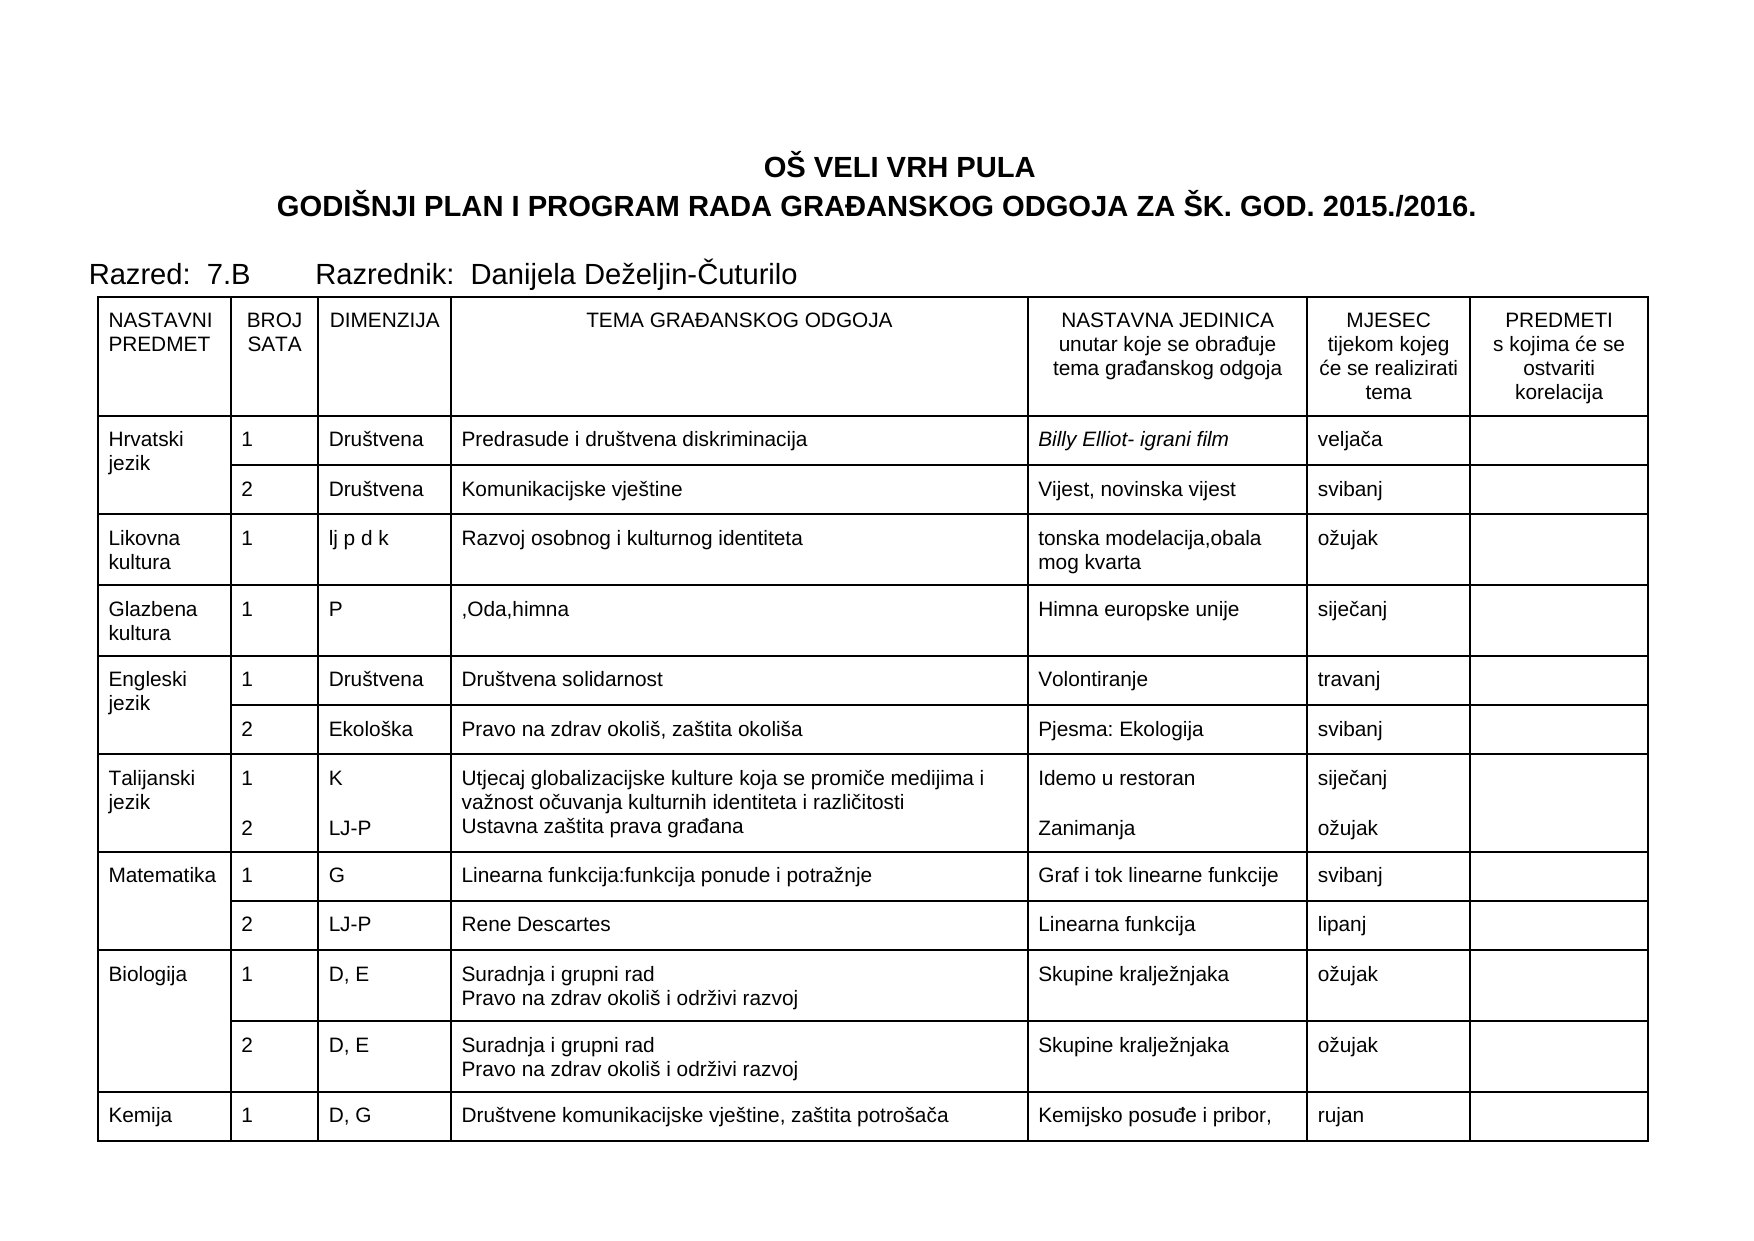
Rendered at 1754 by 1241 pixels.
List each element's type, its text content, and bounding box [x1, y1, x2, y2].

table_cell D, E [319, 951, 450, 1020]
table_cell 2 [232, 466, 317, 513]
table_cell [1471, 417, 1647, 464]
table_cell 2 [232, 706, 317, 753]
table_cell tonska modelacija,obala mog kvarta [1029, 515, 1306, 584]
table_cell ožujak [1308, 515, 1469, 584]
table_cell rujan [1308, 1093, 1469, 1140]
table_header DIMENZIJA [319, 298, 450, 414]
table_cell [1471, 706, 1647, 753]
table_cell 2 [232, 1022, 317, 1091]
table_cell [1471, 515, 1647, 584]
table_cell [1471, 466, 1647, 513]
table_cell Billy Elliot- igrani film [1029, 417, 1306, 464]
table_header NASTAVNI PREDMET [99, 298, 230, 414]
table_cell D, E [319, 1022, 450, 1091]
table_cell 1 2 [232, 755, 317, 851]
table_cell Biologija [99, 951, 230, 1091]
table_header TEMA GRAĐANSKOG ODGOJA [452, 298, 1027, 414]
table_cell svibanj [1308, 853, 1469, 900]
table_cell 1 [232, 1093, 317, 1140]
table_header BROJ SATA [232, 298, 317, 414]
text GODIŠNJI PLAN I PROGRAM RADA GRAĐANSKOG ODGOJA ZA ŠK. GOD. 2015./2016. [88, 188, 1665, 222]
table_cell lj p d k [319, 515, 450, 584]
table_header NASTAVNA JEDINICA unutar koje se obrađuje tema građanskog odgoja [1029, 298, 1306, 414]
table_cell Matematika [99, 853, 230, 949]
table_cell 1 [232, 657, 317, 704]
table_cell Idemo u restoran Zanimanja [1029, 755, 1306, 851]
table_cell Društvena [319, 657, 450, 704]
table_cell ožujak [1308, 1022, 1469, 1091]
table_cell [1471, 586, 1647, 655]
table_cell Volontiranje [1029, 657, 1306, 704]
table_cell Linearna funkcija [1029, 902, 1306, 949]
table_cell G [319, 853, 450, 900]
table_cell 2 [232, 902, 317, 949]
text Razred: 7.B Razrednik: Danijela Deželjin-Čuturilo [88, 257, 1665, 291]
table_cell Suradnja i grupni rad Pravo na zdrav okoliš i održivi razvoj [452, 1022, 1027, 1091]
table_cell Graf i tok linearne funkcije [1029, 853, 1306, 900]
table_cell [1471, 657, 1647, 704]
table_cell 1 [232, 417, 317, 464]
table_cell Društvena [319, 417, 450, 464]
table_cell [1471, 853, 1647, 900]
table_cell Skupine kralježnjaka [1029, 951, 1306, 1020]
table_cell K LJ-P [319, 755, 450, 851]
table_cell [1471, 755, 1647, 851]
table_cell Engleski jezik [99, 657, 230, 753]
table_cell siječanj [1308, 586, 1469, 655]
table_cell 1 [232, 853, 317, 900]
table_cell Linearna funkcija:funkcija ponude i potražnje [452, 853, 1027, 900]
table_cell Hrvatski jezik [99, 417, 230, 513]
table_cell ožujak [1308, 951, 1469, 1020]
table_cell Kemija [99, 1093, 230, 1140]
table_cell ,Oda,himna [452, 586, 1027, 655]
table_cell 1 [232, 586, 317, 655]
table_cell [1471, 1022, 1647, 1091]
table_cell [1471, 1093, 1647, 1140]
table_cell D, G [319, 1093, 450, 1140]
table_cell [1471, 902, 1647, 949]
table_cell Rene Descartes [452, 902, 1027, 949]
table_cell Vijest, novinska vijest [1029, 466, 1306, 513]
table_header PREDMETI s kojima će se ostvariti korelacija [1471, 298, 1647, 414]
text OŠ VELI VRH PULA [88, 150, 1665, 183]
table_cell Suradnja i grupni rad Pravo na zdrav okoliš i održivi razvoj [452, 951, 1027, 1020]
table_cell Likovna kultura [99, 515, 230, 584]
table_cell Himna europske unije [1029, 586, 1306, 655]
table_cell svibanj [1308, 466, 1469, 513]
table_cell Predrasude i društvena diskriminacija [452, 417, 1027, 464]
table_cell travanj [1308, 657, 1469, 704]
table_cell Utjecaj globalizacijske kulture koja se promiče medijima i važnost očuvanja kulturnih identiteta i različitosti Ustavna zaštita prava građana [452, 755, 1027, 851]
table_cell P [319, 586, 450, 655]
table_cell Pravo na zdrav okoliš, zaštita okoliša [452, 706, 1027, 753]
table_cell 1 [232, 515, 317, 584]
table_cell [1029, 1093, 1306, 1140]
table_cell lipanj [1308, 902, 1469, 949]
table_cell svibanj [1308, 706, 1469, 753]
table_cell veljača [1308, 417, 1469, 464]
table_cell Društvena [319, 466, 450, 513]
table_cell Ekološka [319, 706, 450, 753]
table_cell Razvoj osobnog i kulturnog identiteta [452, 515, 1027, 584]
table_cell [1471, 951, 1647, 1020]
table_cell siječanj ožujak [1308, 755, 1469, 851]
table_cell 1 [232, 951, 317, 1020]
table_cell Glazbena kultura [99, 586, 230, 655]
table_cell Skupine kralježnjaka [1029, 1022, 1306, 1091]
table_header MJESEC tijekom kojeg će se realizirati tema [1308, 298, 1469, 414]
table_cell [452, 1093, 1027, 1140]
table_cell Pjesma: Ekologija [1029, 706, 1306, 753]
table_cell Društvena solidarnost [452, 657, 1027, 704]
table_cell Talijanski jezik [99, 755, 230, 851]
table_cell LJ-P [319, 902, 450, 949]
table_cell Komunikacijske vještine [452, 466, 1027, 513]
